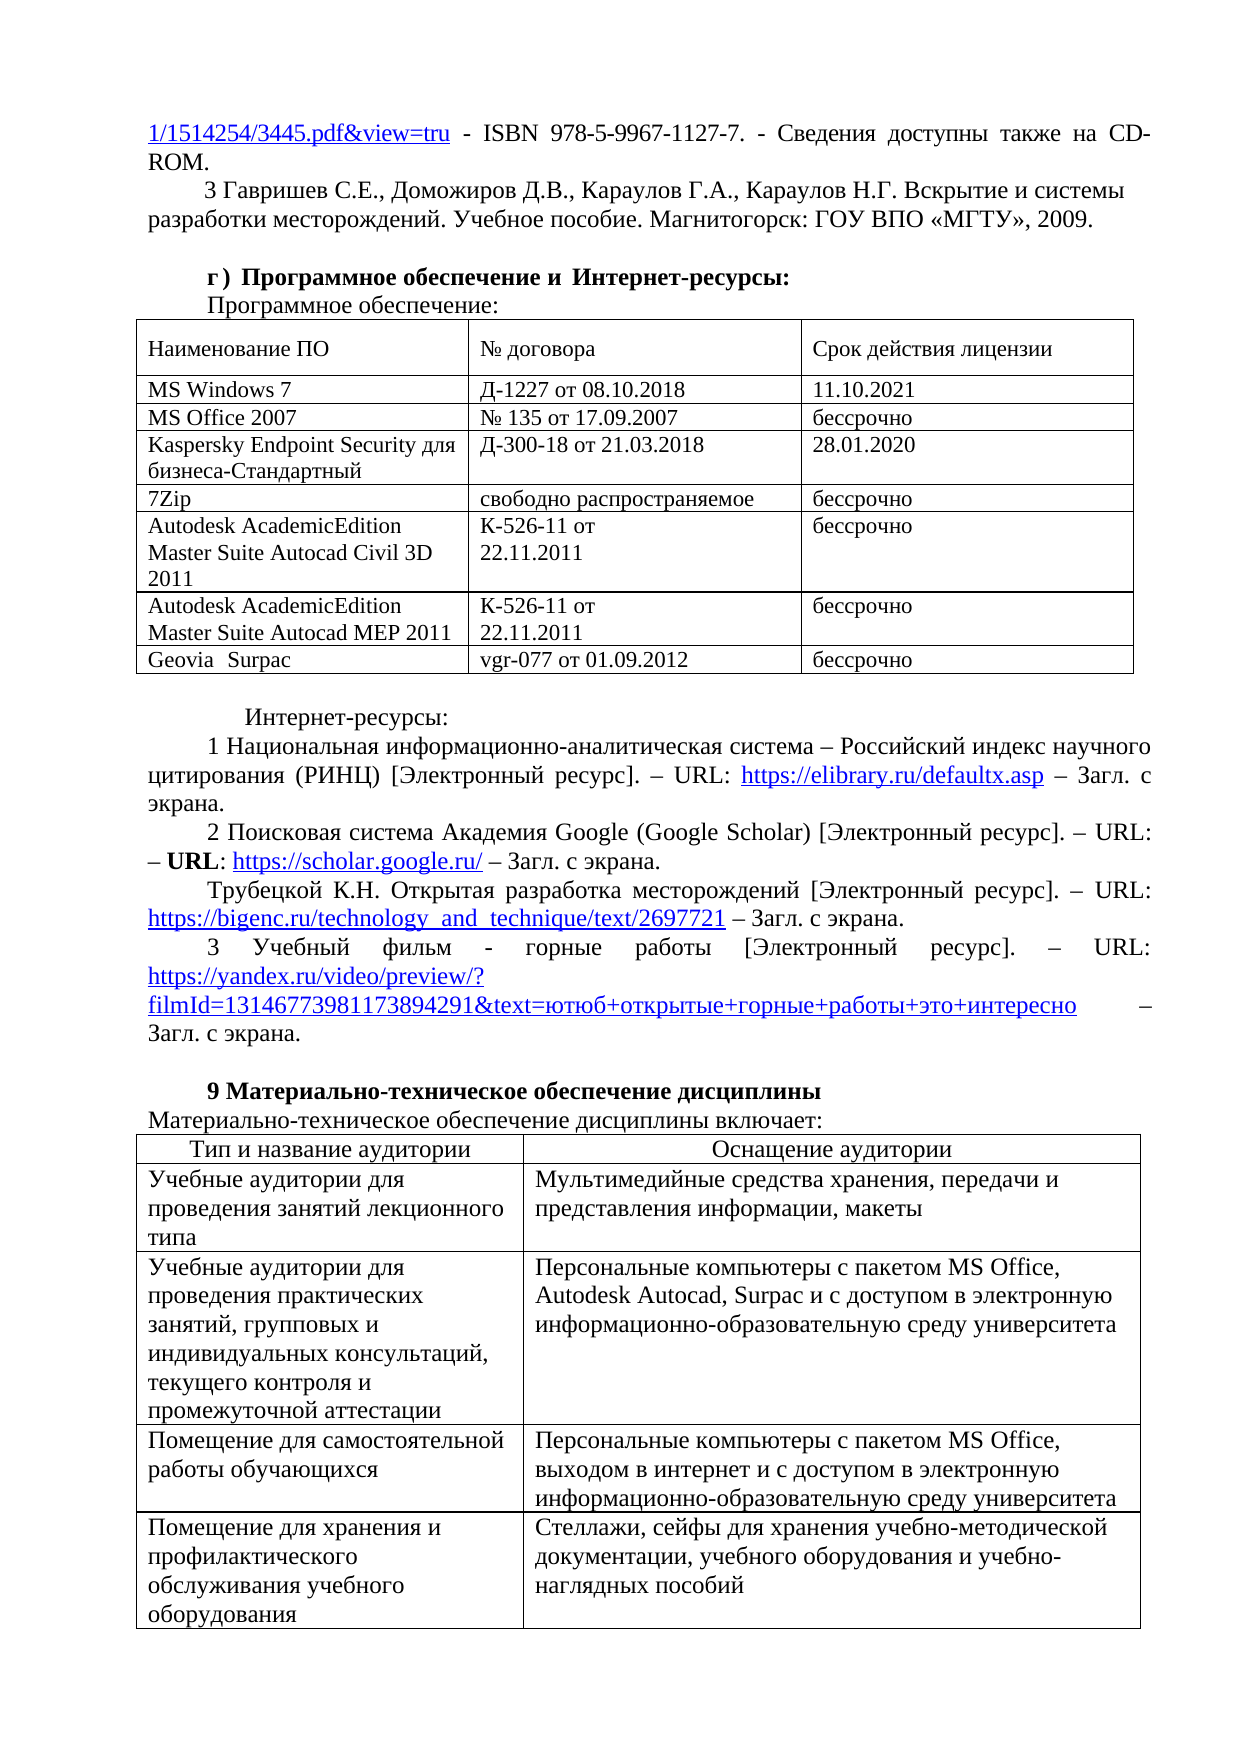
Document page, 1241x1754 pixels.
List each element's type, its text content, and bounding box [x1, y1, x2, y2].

text Программное обеспечение: [148, 291, 1152, 319]
text Интернет-ресурсы: [244, 702, 1152, 731]
table_cell К-526-11 от 22.11.2011 [469, 512, 801, 591]
table_cell бессрочно [802, 404, 1133, 430]
table_cell Персональные компьютеры с пакетом MS Office, выходом в интернет и с доступом в электронную информационно-образовательную среду университета [524, 1425, 1140, 1511]
table_cell Учебные аудитории для проведения практических занятий, групповых и индивидуальных консультаций, текущего контроля и промежуточной аттестации [137, 1252, 523, 1424]
table_cell vgr-077 от 01.09.2012 [469, 646, 801, 672]
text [148, 118, 1152, 176]
table_header Тип и название аудитории [137, 1135, 523, 1163]
text г) Программное обеспечение и Интернет-ресурсы: [148, 262, 1152, 291]
text Трубецкой К.Н. Открытая разработка месторождений [Электронный ресурс]. – URL: https://bigenc.ru/technology_and_technique/text/2697721 – Загл. с экрана. [148, 875, 1152, 932]
table_cell Д-1227 от 08.10.2018 [469, 376, 801, 403]
table_cell Geovia Surpac [137, 646, 468, 672]
table_cell 11.10.2021 [802, 376, 1133, 403]
table_cell Помещение для самостоятельной работы обучающихся [137, 1425, 523, 1511]
text 3 Учебный фильм - горные работы [Электронный ресурс]. – URL: https://yandex.ru/video/preview/?filmId=13146773981173894291&text=ютюб+открытые+горные+работы+это+интересно – Загл. с экрана. [148, 932, 1152, 1047]
table_cell Kaspersky Endpoint Security для бизнеса-Стандартный [137, 431, 468, 484]
table_header Срок действия лицензии [802, 320, 1133, 375]
table_cell свободно распространяемое [469, 485, 801, 511]
text 1 Национальная информационно-аналитическая система – Российский индекс научного цитирования (РИНЦ) [Электронный ресурс]. – URL: https://elibrary.ru/defaultx.asp – Загл. с экрана. [148, 731, 1152, 817]
text Материально-техническое обеспечение дисциплины включает: [148, 1105, 1152, 1133]
table_header № договора [469, 320, 801, 375]
table_cell Стеллажи, сейфы для хранения учебно-методической документации, учебного оборудования и учебно-наглядных пособий [524, 1513, 1140, 1627]
table_cell MS Office 2007 [137, 404, 468, 430]
table_cell бессрочно [802, 485, 1133, 511]
text 2 Поисковая система Академия Google (Google Scholar) [Электронный ресурс]. – URL: – URL: https://scholar.google.ru/ – Загл. с экрана. [148, 817, 1152, 875]
table_cell Учебные аудитории для проведения занятий лекционного типа [137, 1164, 523, 1251]
table_cell 28.01.2020 [802, 431, 1133, 484]
table_cell Мультимедийные средства хранения, передачи и представления информации, макеты [524, 1164, 1140, 1251]
text 3 Гавришев С.Е., Доможиров Д.В., Караулов Г.А., Караулов Н.Г. Вскрытие и системы разработки месторождений. Учебное пособие. Магнитогорск: ГОУ ВПО «МГТУ», 2009. [148, 176, 1152, 233]
table_cell Д-300-18 от 21.03.2018 [469, 431, 801, 484]
table_cell MS Windows 7 [137, 376, 468, 403]
table_cell Персональные компьютеры с пакетом MS Office, Autodesk Autocad, Surpaс и с доступом в электронную информационно-образовательную среду университета [524, 1252, 1140, 1424]
table_header Оснащение аудитории [524, 1135, 1140, 1163]
table_cell бессрочно [802, 593, 1133, 645]
table_cell 7Zip [137, 485, 468, 511]
table_cell Autodesk AcademicEdition Master Suite Autocad MEP 2011 [137, 593, 468, 645]
table_cell бессрочно [802, 512, 1133, 591]
table_header Наименование ПО [137, 320, 468, 375]
table_cell Помещение для хранения и профилактического обслуживания учебного оборудования [137, 1513, 523, 1627]
table_cell Autodesk AcademicEdition Master Suite Autocad Civil 3D 2011 [137, 512, 468, 591]
table_cell бессрочно [802, 646, 1133, 672]
text 9 Материально-техническое обеспечение дисциплины [207, 1076, 1152, 1105]
table_cell № 135 от 17.09.2007 [469, 404, 801, 430]
table_cell К-526-11 от 22.11.2011 [469, 593, 801, 645]
